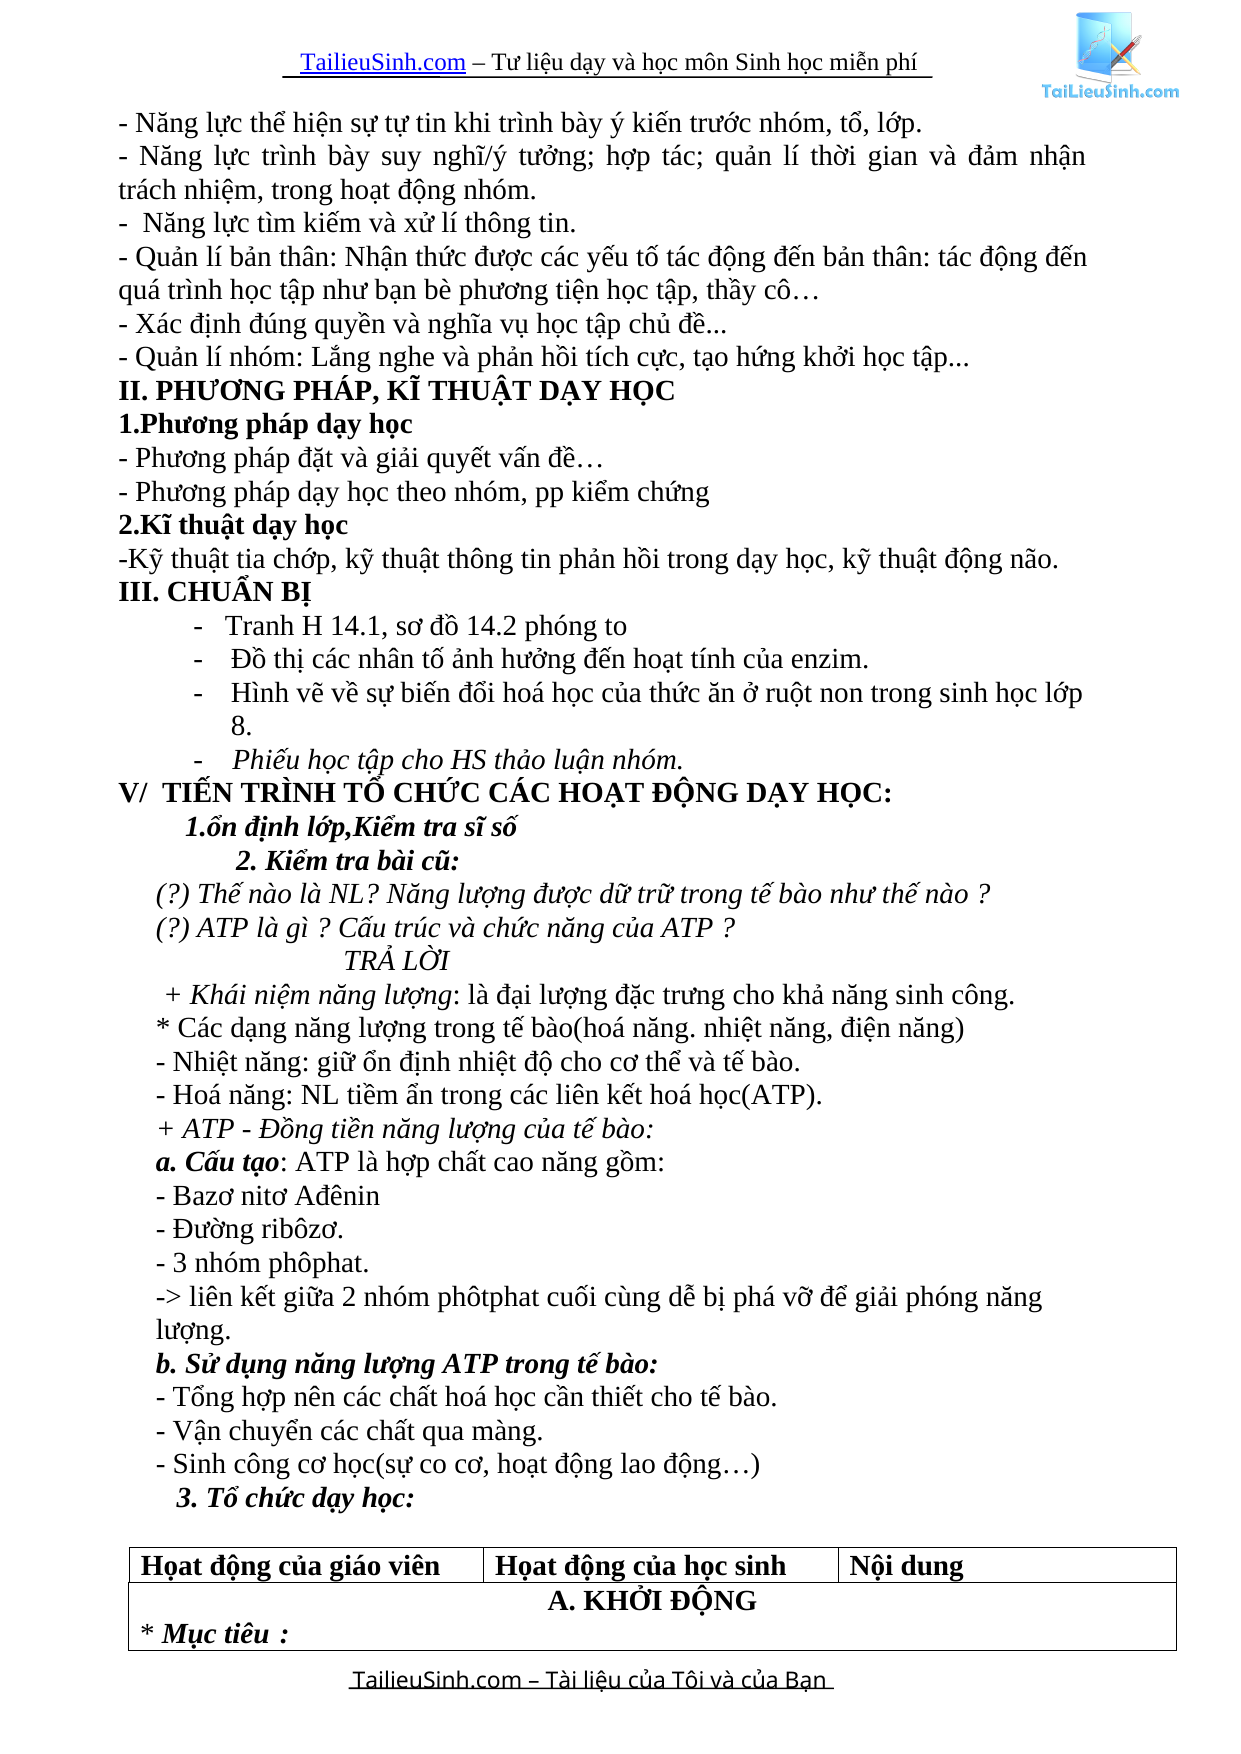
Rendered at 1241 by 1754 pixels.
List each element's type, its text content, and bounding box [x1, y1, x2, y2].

text - Nhiệt năng: giữ ổn định nhiệt độ cho cơ thể và tế bào. [156, 1044, 1087, 1077]
text - Đường ribôzơ. [156, 1212, 1087, 1245]
text III. CHUẨN BỊ [118, 574, 1087, 608]
text - Xác định đúng quyền và nghĩa vụ học tập chủ đề... [118, 306, 1087, 339]
text 2. Kiểm tra bài cũ: [156, 843, 1087, 876]
text - Sinh công cơ học(sự co cơ, hoạt động lao động…) [156, 1446, 1087, 1480]
list Đồ thị các nhân tố ảnh hưởng đến hoạt tính của enzim. [193, 641, 1087, 675]
text b. Sử dụng năng lượng ATP trong tế bào: [156, 1346, 1087, 1379]
text -> liên kết giữa 2 nhóm phôtphat cuối cùng dễ bị phá vỡ để giải phóng năng lượng. [156, 1279, 1087, 1346]
text - Quản lí nhóm: Lắng nghe và phản hồi tích cực, tạo hứng khởi học tập... [118, 339, 1087, 373]
text * Các dạng năng lượng trong tế bào(hoá năng. nhiệt năng, điện năng) [156, 1010, 1087, 1044]
text - Phương pháp dạy học theo nhóm, pp kiểm chứng [118, 474, 1087, 507]
text 3. Tổ chức dạy học: [118, 1480, 1087, 1513]
table_header Họat động của giáo viên [130, 1548, 483, 1582]
text 1.Phương pháp dạy học [118, 407, 1087, 440]
list Hình vẽ về sự biến đổi hoá học của thức ăn ở ruột non trong sinh học lớp 8. [193, 675, 1087, 742]
table_header Họat động của học sinh [484, 1548, 838, 1582]
text 2.Kĩ thuật dạy học [118, 507, 1087, 541]
text - 3 nhóm phôphat. [156, 1245, 1087, 1279]
text - Quản lí bản thân: Nhận thức được các yếu tố tác động đến bản thân: tác động đến quá trình học tập như bạn bè phương tiện học tập, thầy cô… [118, 239, 1087, 306]
text -Kỹ thuật tia chớp, kỹ thuật thông tin phản hồi trong dạy học, kỹ thuật động não. [118, 541, 1087, 574]
text - Phương pháp đặt và giải quyết vấn đề… [118, 440, 1087, 474]
text V/ TIẾN TRÌNH TỔ CHỨC CÁC HOẠT ĐỘNG DẠY HỌC: [118, 776, 1087, 809]
text - Vận chuyển các chất qua màng. [156, 1413, 1087, 1446]
text + Khái niệm năng lượng: là đại lượng đặc trưng cho khả năng sinh công. [156, 977, 1087, 1010]
text - Năng lực thể hiện sự tự tin khi trình bày ý kiến trước nhóm, tổ, lớp. [118, 105, 1087, 138]
text TRẢ LỜI [156, 943, 1087, 977]
text (?) Thế nào là NL? Năng lượng được dữ trữ trong tế bào như thế nào ? [156, 876, 1087, 910]
text (?) ATP là gì ? Cấu trúc và chức năng của ATP ? [156, 910, 1087, 943]
text - Năng lực tìm kiếm và xử lí thông tin. [118, 205, 1087, 239]
text - Hoá năng: NL tiềm ẩn trong các liên kết hoá học(ATP). [156, 1077, 1087, 1111]
table_header Nội dung [839, 1548, 1176, 1582]
text - Tranh H 14.1, sơ đồ 14.2 phóng to [118, 608, 1087, 641]
text - Bazơ nitơ Ađênin [156, 1178, 1087, 1212]
text - Tổng hợp nên các chất hoá học cần thiết cho tế bào. [156, 1379, 1087, 1413]
text 1.ổn định lớp,Kiểm tra sĩ số [156, 809, 1087, 843]
text + ATP - Đồng tiền năng lượng của tế bào: [156, 1111, 1087, 1144]
text - Năng lực trình bày suy nghĩ/ý tưởng; hợp tác; quản lí thời gian và đảm nhận trách nhiệm, trong hoạt động nhóm. [118, 138, 1087, 205]
text a. Cấu tạo: ATP là hợp chất cao năng gồm: [156, 1144, 1087, 1178]
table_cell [129, 1583, 1176, 1650]
text - Phiếu học tập cho HS thảo luận nhóm. [193, 742, 1087, 776]
text II. PHƯƠNG PHÁP, KĨ THUẬT DẠY HỌC [118, 373, 1087, 407]
